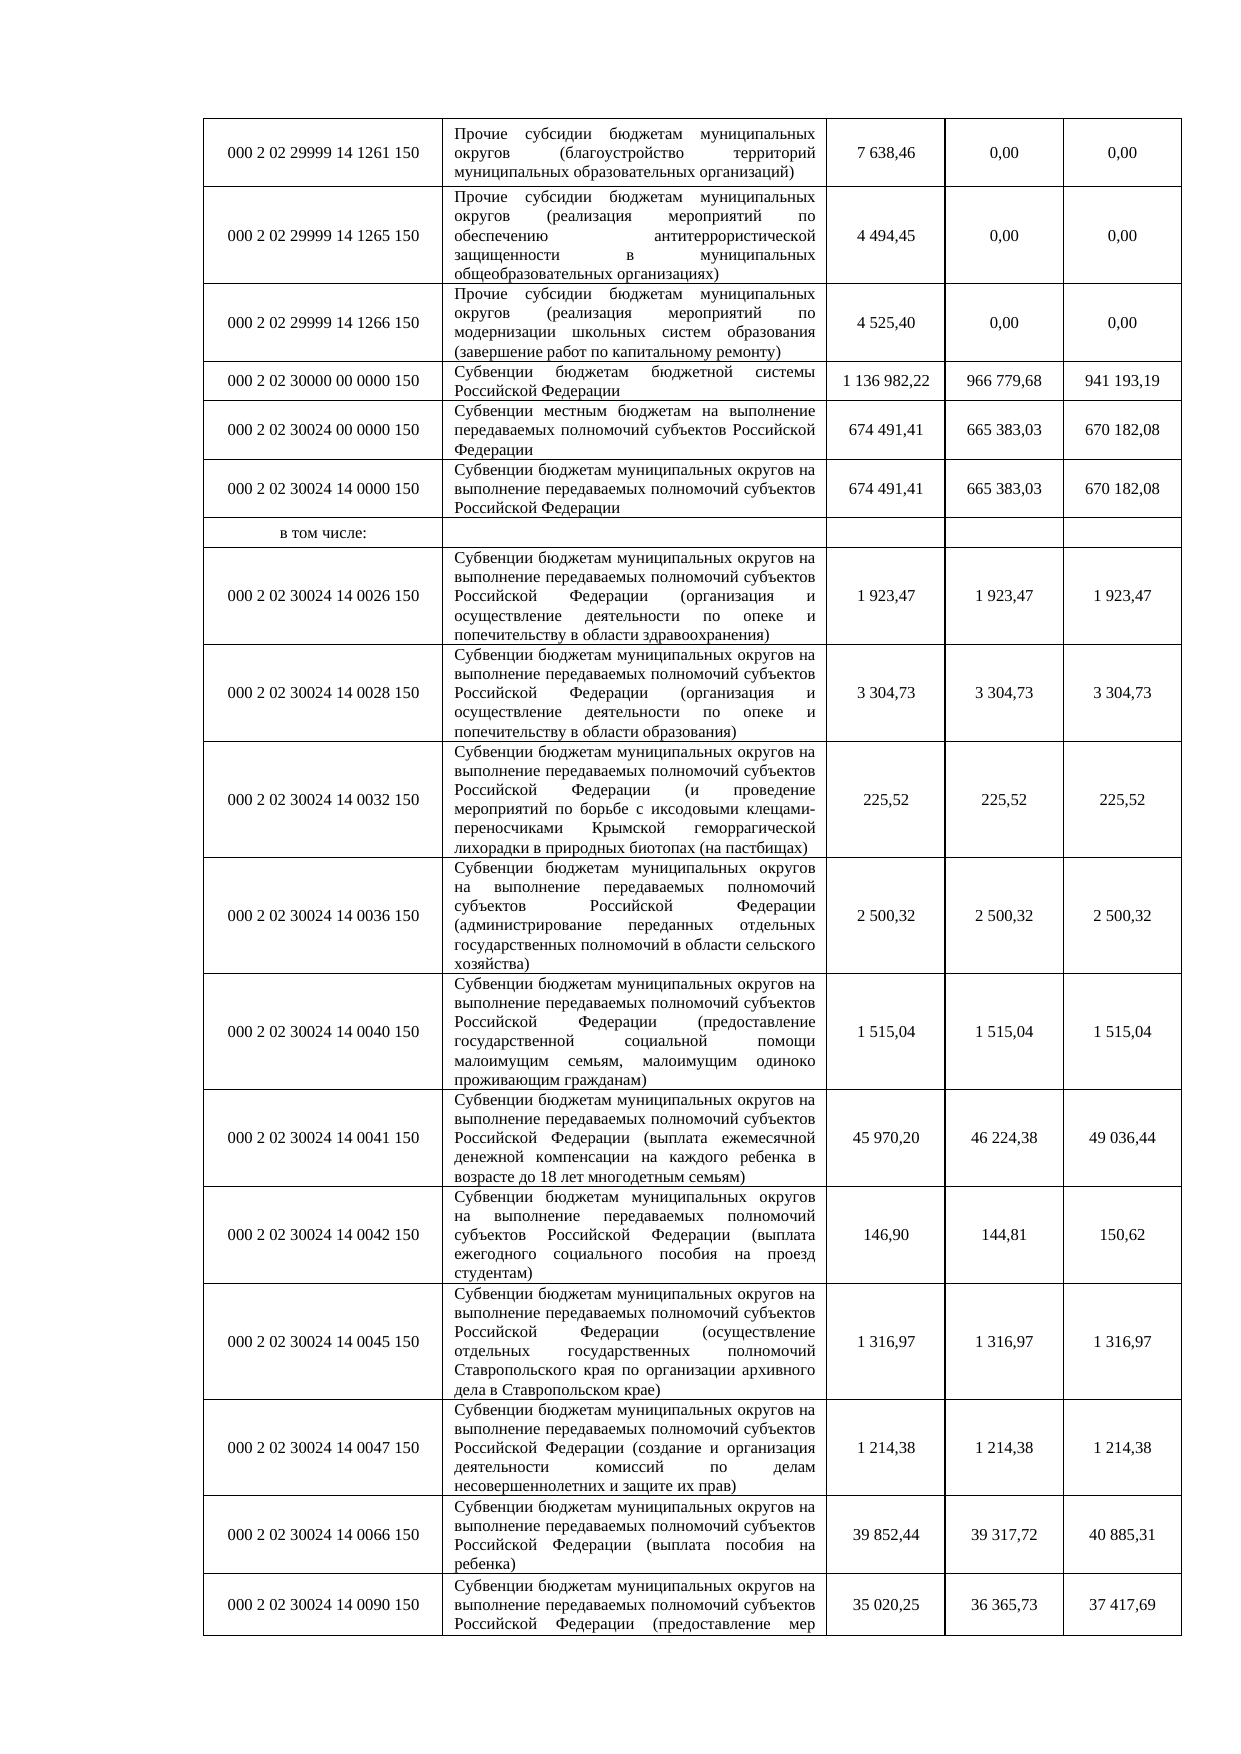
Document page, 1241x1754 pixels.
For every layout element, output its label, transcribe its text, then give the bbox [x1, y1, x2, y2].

table_cell 150,62 [1064, 1187, 1181, 1282]
table_cell 000 2 02 29999 14 1265 150 [204, 187, 442, 283]
table_cell 225,52 [827, 742, 944, 857]
table_cell 670 182,08 [1064, 401, 1181, 458]
table_cell [827, 518, 944, 547]
table_cell Субвенции бюджетам муниципальных округов на выполнение передаваемых полномочий субъектов Российской Федерации (создание и организация деятельности комиссий по делам несовершеннолетних и защите их прав) [443, 1400, 826, 1495]
table_cell 1 923,47 [1064, 548, 1181, 644]
table_cell 1 214,38 [946, 1400, 1063, 1495]
table_cell Субвенции бюджетам бюджетной системы Российской Федерации [443, 362, 826, 400]
table_cell 966 779,68 [946, 362, 1063, 400]
table_cell Субвенции бюджетам муниципальных округов на выполнение передаваемых полномочий субъектов Российской Федерации (выплата ежемесячной денежной компенсации на каждого ребенка в возрасте до 18 лет многодетным семьям) [443, 1090, 826, 1186]
table_cell 1 316,97 [946, 1284, 1063, 1398]
table_cell 3 304,73 [827, 645, 944, 741]
table_cell 40 885,31 [1064, 1496, 1181, 1573]
table_cell 36 365,73 [946, 1574, 1063, 1635]
table_cell Прочие субсидии бюджетам муниципальных округов (благоустройство территорий муниципальных образовательных организаций) [443, 119, 826, 186]
table_cell 39 852,44 [827, 1496, 944, 1573]
table_cell 1 515,04 [1064, 974, 1181, 1089]
table_cell 3 304,73 [946, 645, 1063, 741]
table_cell 000 2 02 30000 00 0000 150 [204, 362, 442, 400]
table_cell 144,81 [946, 1187, 1063, 1282]
table_cell 1 923,47 [946, 548, 1063, 644]
table_cell 4 525,40 [827, 284, 944, 361]
table_cell [443, 518, 826, 547]
table_cell 000 2 02 30024 00 0000 150 [204, 401, 442, 458]
table_cell [1064, 518, 1181, 547]
table_cell 000 2 02 30024 14 0047 150 [204, 1400, 442, 1495]
table_cell 1 214,38 [1064, 1400, 1181, 1495]
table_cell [443, 1574, 826, 1635]
table_cell 225,52 [946, 742, 1063, 857]
table_cell 1 214,38 [827, 1400, 944, 1495]
table_cell 2 500,32 [946, 858, 1063, 973]
table_cell Субвенции бюджетам муниципальных округов на выполнение передаваемых полномочий субъектов Российской Федерации (осуществление отдельных государственных полномочий Ставропольского края по организации архивного дела в Ставропольском крае) [443, 1284, 826, 1398]
table_cell 941 193,19 [1064, 362, 1181, 400]
table_cell Субвенции бюджетам муниципальных округов на выполнение передаваемых полномочий субъектов Российской Федерации (и проведение мероприятий по борьбе с иксодовыми клещами-переносчиками Крымской геморрагической лихорадки в природных биотопах (на пастбищах) [443, 742, 826, 857]
table_cell 2 500,32 [827, 858, 944, 973]
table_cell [204, 1574, 442, 1635]
table_cell 3 304,73 [1064, 645, 1181, 741]
table_cell Субвенции бюджетам муниципальных округов на выполнение передаваемых полномочий субъектов Российской Федерации (выплата ежегодного социального пособия на проезд студентам) [443, 1187, 826, 1282]
table_cell 000 2 02 29999 14 1266 150 [204, 284, 442, 361]
table_cell 665 383,03 [946, 401, 1063, 458]
table_cell 000 2 02 29999 14 1261 150 [204, 119, 442, 186]
table_cell Прочие субсидии бюджетам муниципальных округов (реализация мероприятий по модернизации школьных систем образования (завершение работ по капитальному ремонту) [443, 284, 826, 361]
table_cell Субвенции бюджетам муниципальных округов на выполнение передаваемых полномочий субъектов Российской Федерации [443, 460, 826, 517]
table_cell 0,00 [1064, 284, 1181, 361]
table_cell 000 2 02 30024 14 0032 150 [204, 742, 442, 857]
table_cell 0,00 [1064, 119, 1181, 186]
table_cell 000 2 02 30024 14 0036 150 [204, 858, 442, 973]
table_cell 000 2 02 30024 14 0028 150 [204, 645, 442, 741]
table_cell Субвенции бюджетам муниципальных округов на выполнение передаваемых полномочий субъектов Российской Федерации (организация и осуществление деятельности по опеке и попечительству в области образования) [443, 645, 826, 741]
table_cell 7 638,46 [827, 119, 944, 186]
table_cell [946, 518, 1063, 547]
table_cell 670 182,08 [1064, 460, 1181, 517]
table_cell 45 970,20 [827, 1090, 944, 1186]
table_cell 0,00 [1064, 187, 1181, 283]
table_cell Субвенции бюджетам муниципальных округов на выполнение передаваемых полномочий субъектов Российской Федерации (организация и осуществление деятельности по опеке и попечительству в области здравоохранения) [443, 548, 826, 644]
table_cell 35 020,25 [827, 1574, 944, 1635]
table_cell 674 491,41 [827, 401, 944, 458]
table_cell 1 923,47 [827, 548, 944, 644]
table_cell Субвенции бюджетам муниципальных округов на выполнение передаваемых полномочий субъектов Российской Федерации (выплата пособия на ребенка) [443, 1496, 826, 1573]
table_cell 000 2 02 30024 14 0041 150 [204, 1090, 442, 1186]
table_cell Субвенции бюджетам муниципальных округов на выполнение передаваемых полномочий субъектов Российской Федерации (предоставление государственной социальной помощи малоимущим семьям, малоимущим одиноко проживающим гражданам) [443, 974, 826, 1089]
table_cell 225,52 [1064, 742, 1181, 857]
table_cell 000 2 02 30024 14 0026 150 [204, 548, 442, 644]
table_cell 000 2 02 30024 14 0000 150 [204, 460, 442, 517]
table_cell 1 515,04 [946, 974, 1063, 1089]
table_cell 1 316,97 [1064, 1284, 1181, 1398]
table_cell 46 224,38 [946, 1090, 1063, 1186]
table_cell 000 2 02 30024 14 0066 150 [204, 1496, 442, 1573]
table_cell Субвенции бюджетам муниципальных округов на выполнение передаваемых полномочий субъектов Российской Федерации (администрирование переданных отдельных государственных полномочий в области сельского хозяйства) [443, 858, 826, 973]
table_cell 39 317,72 [946, 1496, 1063, 1573]
table_cell 000 2 02 30024 14 0042 150 [204, 1187, 442, 1282]
table_cell Прочие субсидии бюджетам муниципальных округов (реализация мероприятий по обеспечению антитеррористической защищенности в муниципальных общеобразовательных организациях) [443, 187, 826, 283]
table_cell 000 2 02 30024 14 0040 150 [204, 974, 442, 1089]
table_cell 665 383,03 [946, 460, 1063, 517]
table_cell 1 136 982,22 [827, 362, 944, 400]
table_cell 674 491,41 [827, 460, 944, 517]
table_cell 000 2 02 30024 14 0045 150 [204, 1284, 442, 1398]
table_cell Субвенции местным бюджетам на выполнение передаваемых полномочий субъектов Российской Федерации [443, 401, 826, 458]
table_cell 37 417,69 [1064, 1574, 1181, 1635]
table_cell в том числе: [204, 518, 442, 547]
table_cell 2 500,32 [1064, 858, 1181, 973]
table_cell 1 316,97 [827, 1284, 944, 1398]
table_cell 146,90 [827, 1187, 944, 1282]
table_cell 0,00 [946, 284, 1063, 361]
table_cell 1 515,04 [827, 974, 944, 1089]
table_cell 4 494,45 [827, 187, 944, 283]
table_cell 49 036,44 [1064, 1090, 1181, 1186]
table_cell 0,00 [946, 119, 1063, 186]
table_cell 0,00 [946, 187, 1063, 283]
